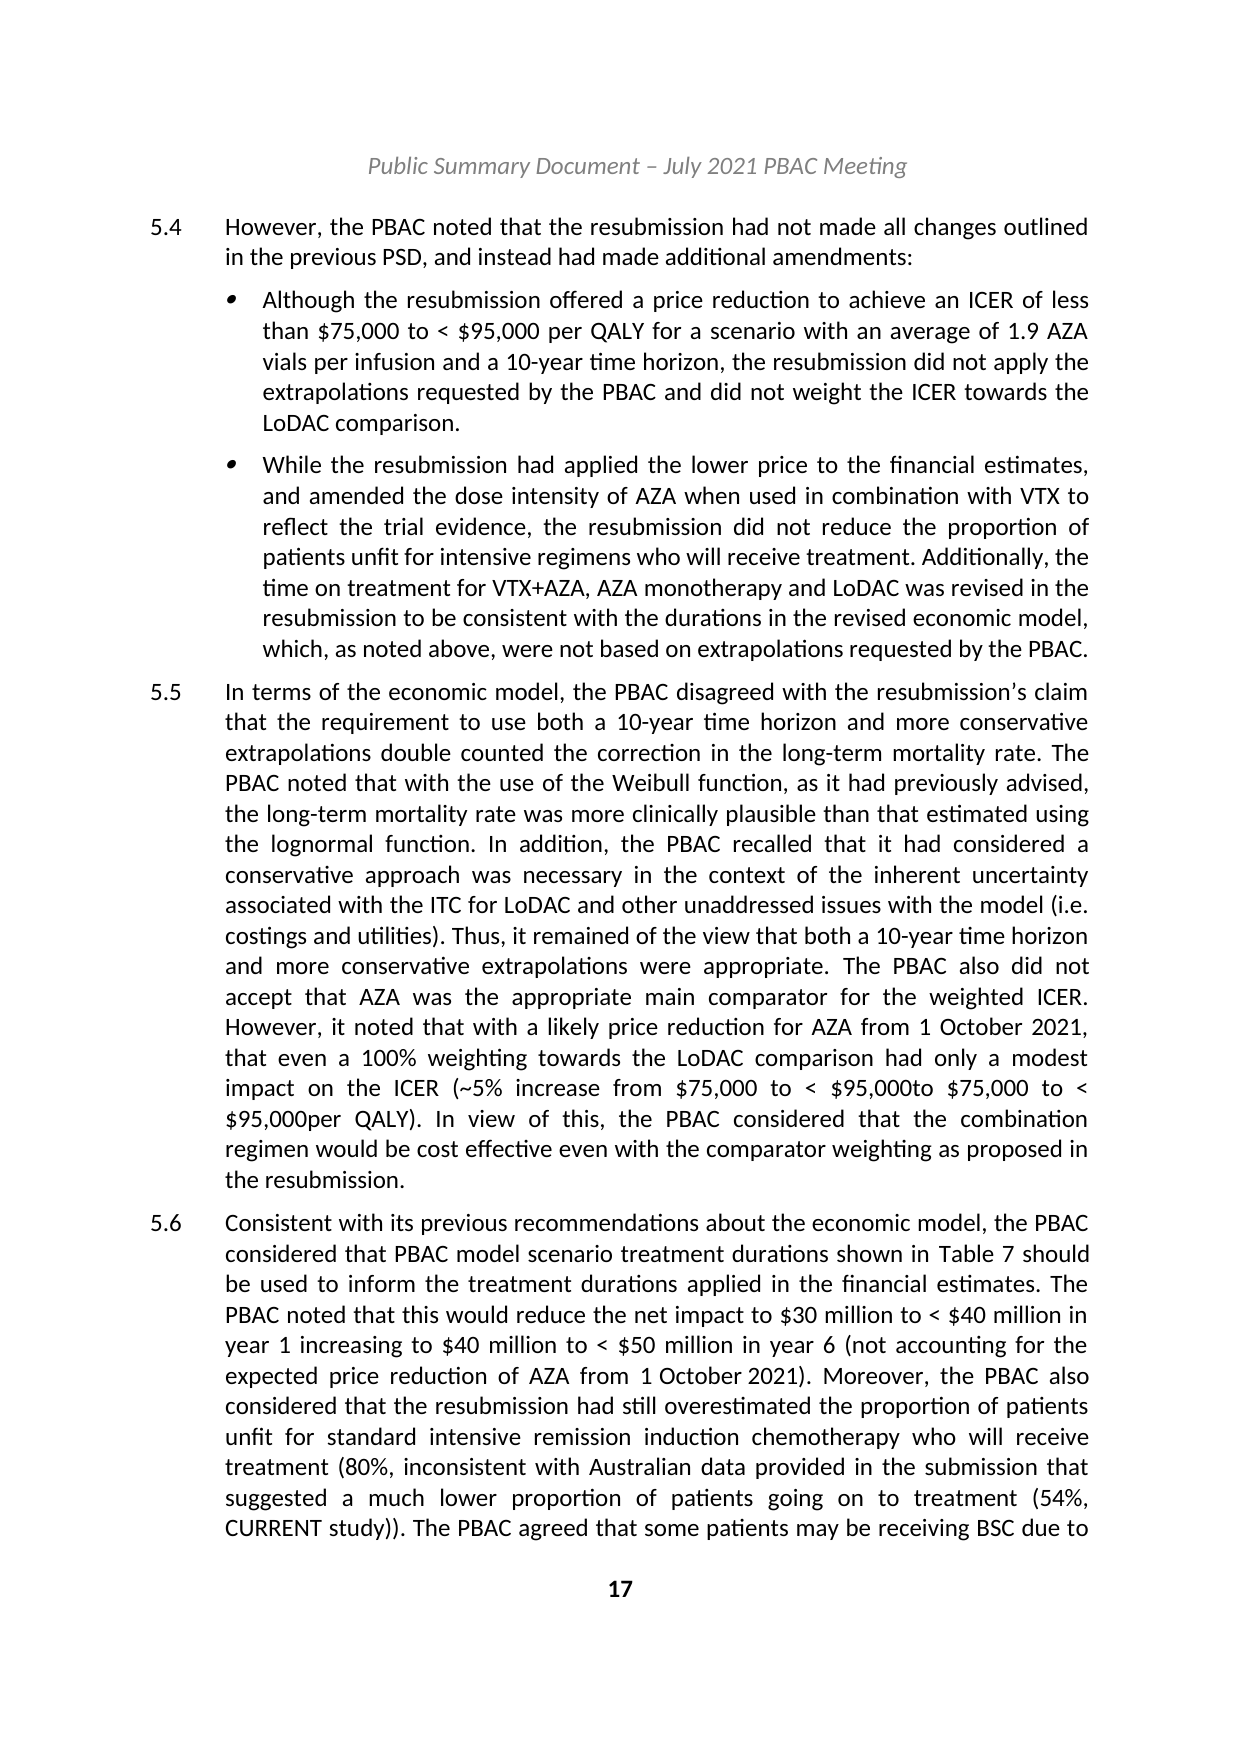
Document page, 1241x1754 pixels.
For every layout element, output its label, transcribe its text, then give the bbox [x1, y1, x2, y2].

list While the resubmission had applied the lower price to the financial estimates, and amended the dose intensity of AZA when used in combination with VTX to reflect the trial evidence, the resubmission did not reduce the proportion of patients unfit for intensive regimens who will receive treatment. Additionally, the time on treatment for VTX+AZA, AZA monotherapy and LoDAC was revised in the resubmission to be consistent with the durations in the revised economic model, which, as noted above, were not based on extrapolations requested by the PBAC. [225, 450, 1090, 663]
list Although the resubmission offered a price reduction to achieve an ICER of less than $75,000 to < $95,000 per QALY for a scenario with an average of 1.9 AZA vials per infusion and a 10-year time horizon, the resubmission did not apply the extrapolations requested by the PBAC and did not weight the ICER towards the LoDAC comparison. [225, 284, 1090, 437]
text However, the PBAC noted that the resubmission had not made all changes outlined in the previous PSD, and instead had made additional amendments: [150, 211, 1090, 272]
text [150, 1207, 1090, 1543]
text In terms of the economic model, the PBAC disagreed with the resubmission’s claim that the requirement to use both a 10-year time horizon and more conservative extrapolations double counted the correction in the long-term mortality rate. The PBAC noted that with the use of the Weibull function, as it had previously advised, the long-term mortality rate was more clinically plausible than that estimated using the lognormal function. In addition, the PBAC recalled that it had considered a conservative approach was necessary in the context of the inherent uncertainty associated with the ITC for LoDAC and other unaddressed issues with the model (i.e. costings and utilities). Thus, it remained of the view that both a 10-year time horizon and more conservative extrapolations were appropriate. The PBAC also did not accept that AZA was the appropriate main comparator for the weighted ICER. However, it noted that with a likely price reduction for AZA from 1 October 2021, that even a 100% weighting towards the LoDAC comparison had only a modest impact on the ICER (~5% increase from $75,000 to < $95,000to $75,000 to < $95,000per QALY). In view of this, the PBAC considered that the combination regimen would be cost effective even with the comparator weighting as proposed in the resubmission. [150, 676, 1090, 1195]
